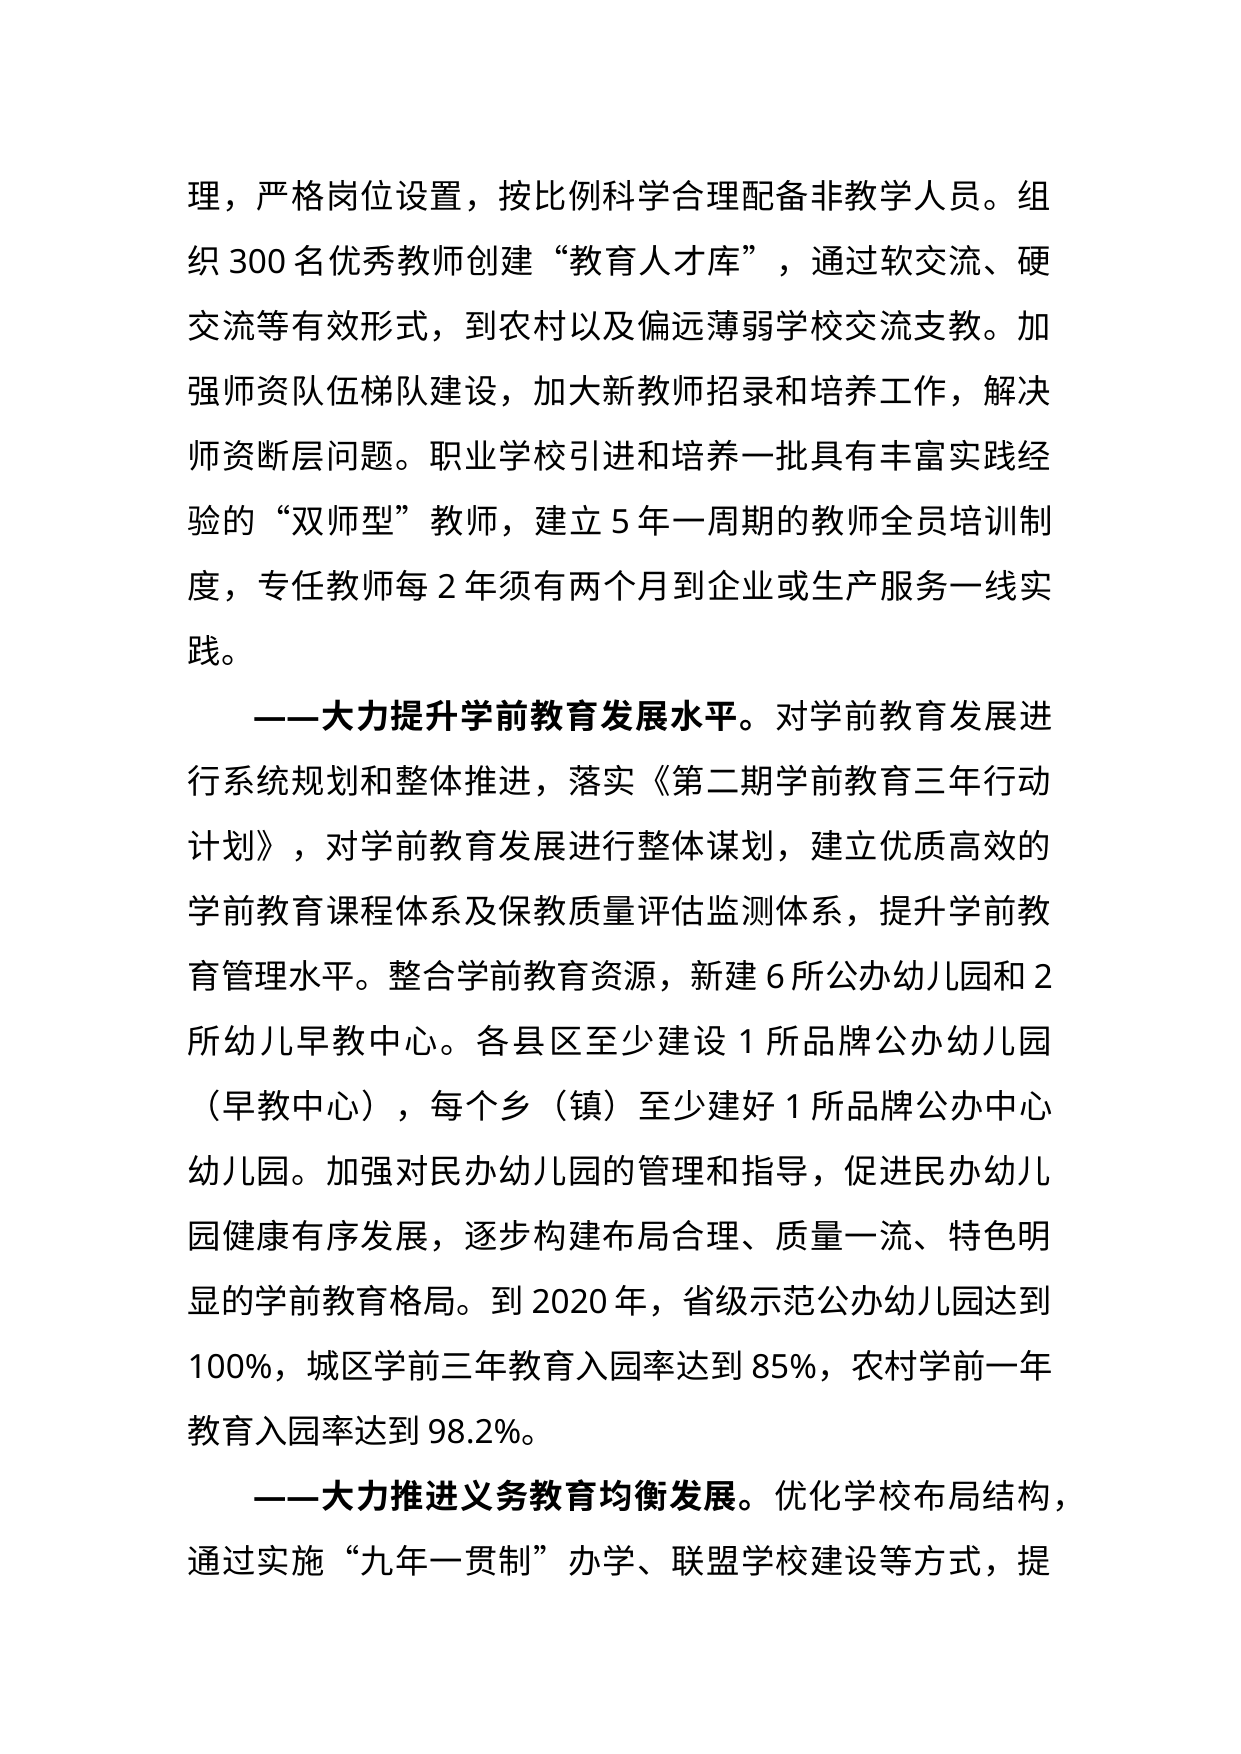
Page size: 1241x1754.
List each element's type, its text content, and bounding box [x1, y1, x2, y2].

text ——大力提升学前教育发展水平。对学前教育发展进行系统规划和整体推进，落实《第二期学前教育三年行动计划》，对学前教育发展进行整体谋划，建立优质高效的学前教育课程体系及保教质量评估监测体系，提升学前教育管理水平。整合学前教育资源，新建6所公办幼儿园和2所幼儿早教中心。各县区至少建设1所品牌公办幼儿园（早教中心），每个乡（镇）至少建好1所品牌公办中心幼儿园。加强对民办幼儿园的管理和指导，促进民办幼儿园健康有序发展，逐步构建布局合理、质量一流、特色明显的学前教育格局。到2020年，省级示范公办幼儿园达到100%，城区学前三年教育入园率达到85%，农村学前一年教育入园率达到98.2%。 [187, 682, 1053, 1462]
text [187, 162, 1053, 682]
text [187, 1462, 1053, 1592]
